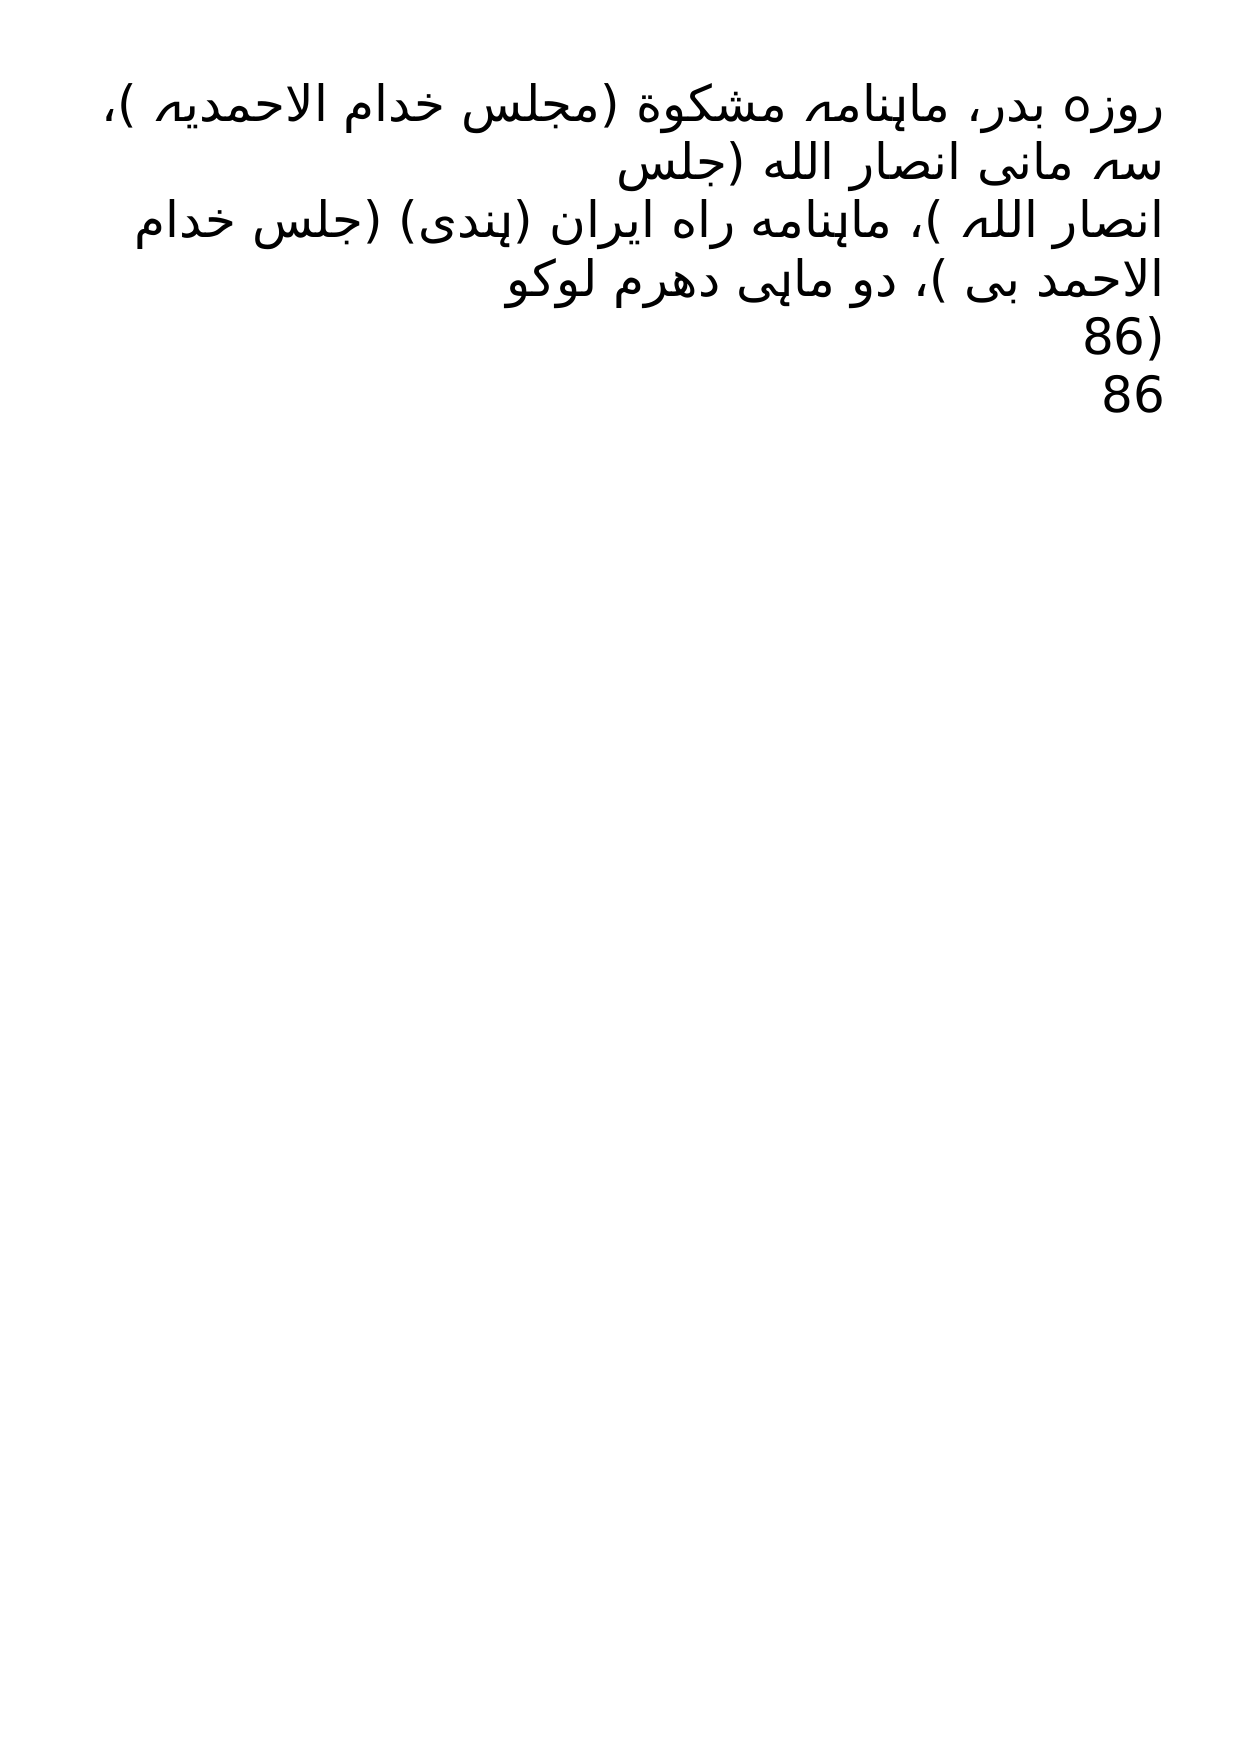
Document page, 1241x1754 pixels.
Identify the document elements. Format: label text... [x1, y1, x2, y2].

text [75, 75, 1165, 191]
text (86 [75, 308, 1165, 366]
text 86 [75, 366, 1165, 424]
text انصار اللہ )، ماہنامه راه ایران (ہندی) (جلس خدام الاحمد بی )، دو ماہی دھرم لوکو [75, 191, 1165, 308]
